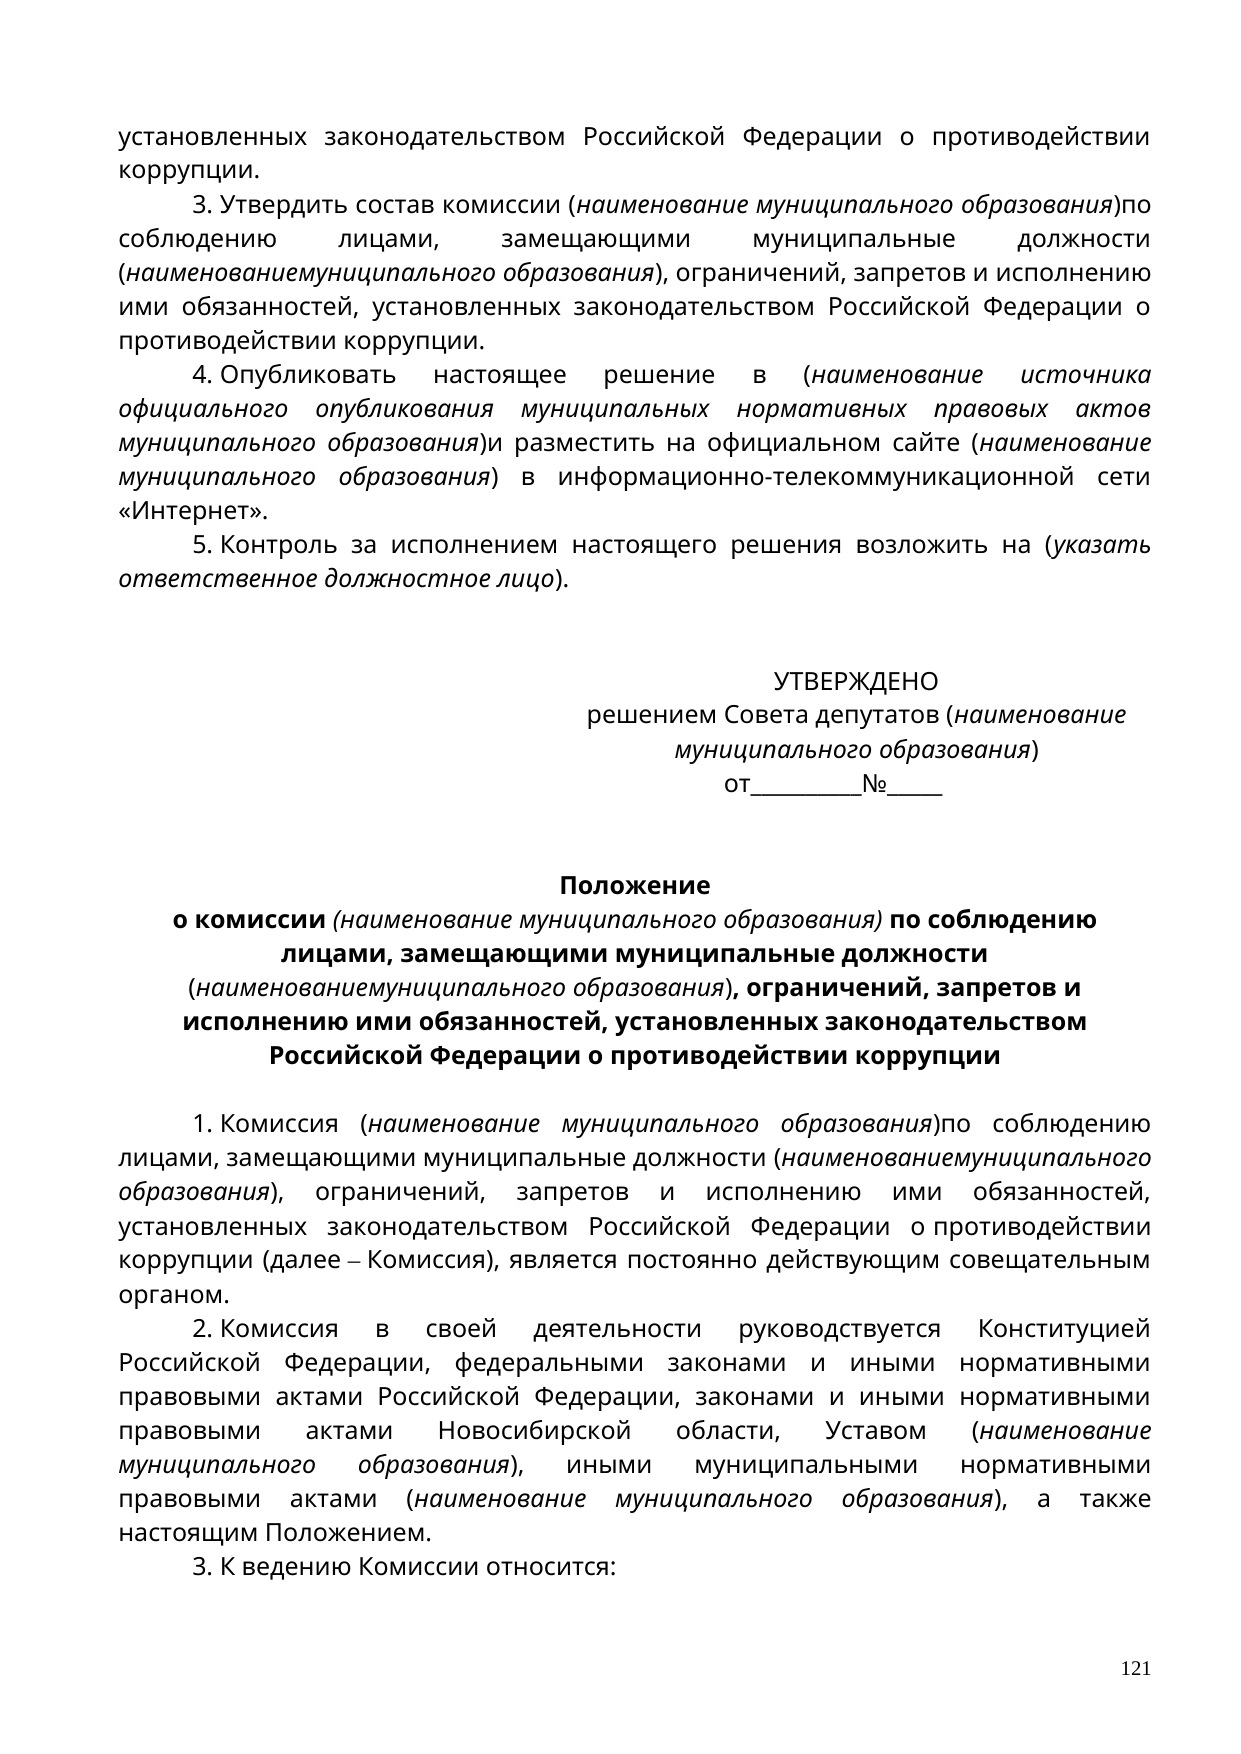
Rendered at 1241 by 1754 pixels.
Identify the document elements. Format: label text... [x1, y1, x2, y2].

text Положение [118, 867, 1152, 902]
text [118, 118, 1152, 186]
text 1. Комиссия (наименование муниципального образования)по соблюдению лицами, замещающими муниципальные должности (наименованиемуниципального образования), ограничений, запретов и исполнению ими обязанностей, установленных законодательством Российской Федерации о противодействии коррупции (далее ‒ Комиссия), является постоянно действующим совещательным органом. [118, 1106, 1152, 1310]
text 2. Комиссия в своей деятельности руководствуется Конституцией Российской Федерации, федеральными законами и иными нормативными правовыми актами Российской Федерации, законами и иными нормативными правовыми актами Новосибирской области, Уставом (наименование муниципального образования), иными муниципальными нормативными правовыми актами (наименование муниципального образования), а также настоящим Положением. [118, 1310, 1152, 1549]
text 4. Опубликовать настоящее решение в (наименование источника официального опубликования муниципальных нормативных правовых актов муниципального образования)и разместить на официальном сайте (наименование муниципального образования) в информационно-телекоммуникационной сети «Интернет». [118, 357, 1152, 527]
text о комиссии (наименование муниципального образования) по соблюдению лицами, замещающими муниципальные должности (наименованиемуниципального образования), ограничений, запретов и исполнению ими обязанностей, установленных законодательством Российской Федерации о противодействии коррупции [118, 902, 1152, 1072]
text 5. Контроль за исполнением настоящего решения возложить на (указать ответственное должностное лицо). [118, 527, 1152, 595]
text 3. Утвердить состав комиссии (наименование муниципального образования)по соблюдению лицами, замещающими муниципальные должности (наименованиемуниципального образования), ограничений, запретов и исполнению ими обязанностей, установленных законодательством Российской Федерации о противодействии коррупции. [118, 186, 1152, 357]
text 3. К ведению Комиссии относится: [118, 1549, 1152, 1583]
text УТВЕРЖДЕНО [118, 663, 1152, 697]
text от__________№_____ [723, 765, 1152, 799]
text решением Совета депутатов (наименование муниципального образования) [561, 697, 1152, 765]
